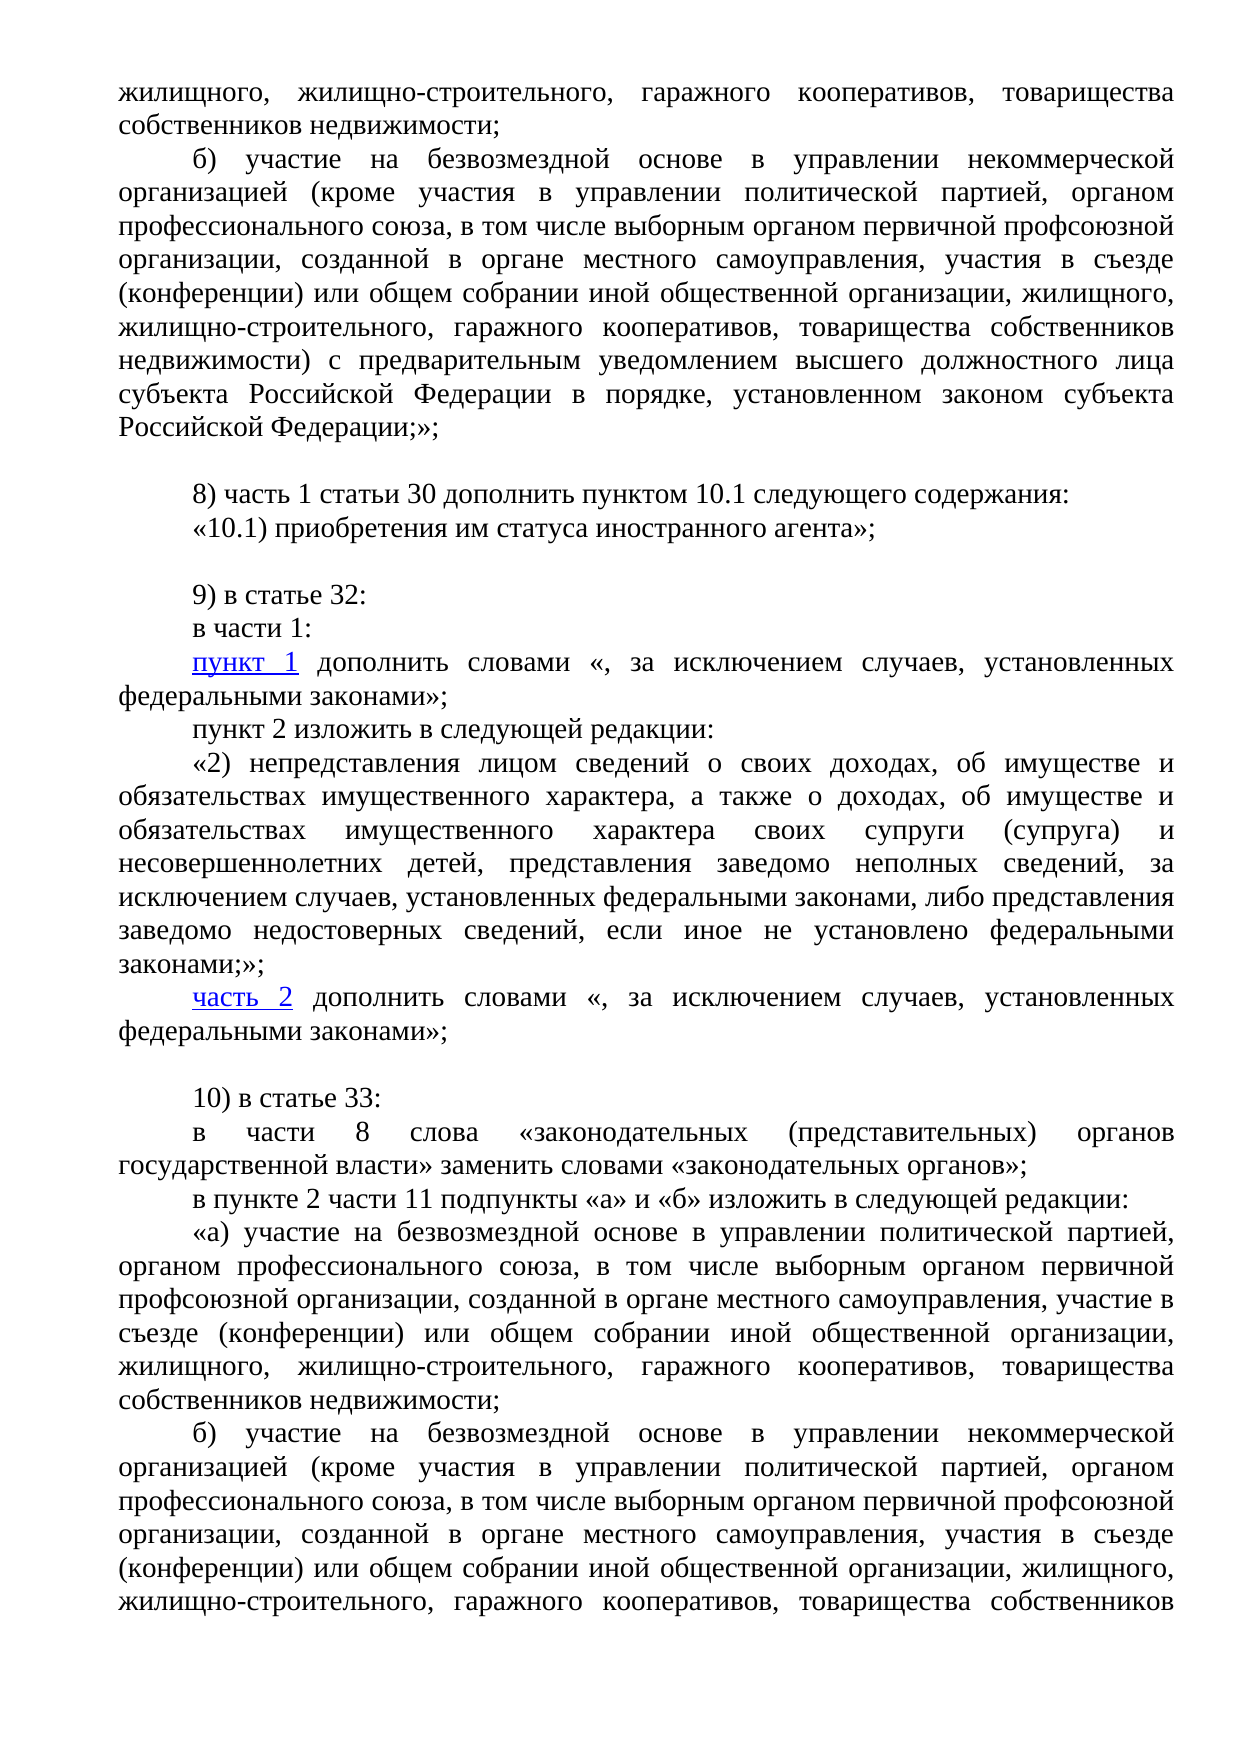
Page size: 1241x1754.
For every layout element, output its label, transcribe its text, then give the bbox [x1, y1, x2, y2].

text 10) в статье 33: [118, 1080, 1175, 1114]
text пункт 1 дополнить словами «, за исключением случаев, установленных федеральными законами»; [118, 644, 1175, 711]
text «2) непредставления лицом сведений о своих доходах, об имуществе и обязательствах имущественного характера, а также о доходах, об имуществе и обязательствах имущественного характера своих супруги (супруга) и несовершеннолетних детей, представления заведомо неполных сведений, за исключением случаев, установленных федеральными законами, либо представления заведомо недостоверных сведений, если иное не установлено федеральными законами;»; [118, 745, 1175, 979]
text 8) часть 1 статьи 30 дополнить пунктом 10.1 следующего содержания: [118, 476, 1175, 510]
text в пункте 2 части 11 подпункты «а» и «б» изложить в следующей редакции: [118, 1181, 1175, 1214]
text в части 8 слова «законодательных (представительных) органов государственной власти» заменить словами «законодательных органов»; [118, 1114, 1175, 1181]
text часть 2 дополнить словами «, за исключением случаев, установленных федеральными законами»; [118, 979, 1175, 1047]
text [118, 74, 1175, 141]
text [118, 1416, 1175, 1617]
text 9) в статье 32: [118, 577, 1175, 611]
text пункт 2 изложить в следующей редакции: [118, 711, 1175, 745]
text «10.1) приобретения им статуса иностранного агента»; [118, 510, 1175, 543]
text в части 1: [118, 611, 1175, 644]
